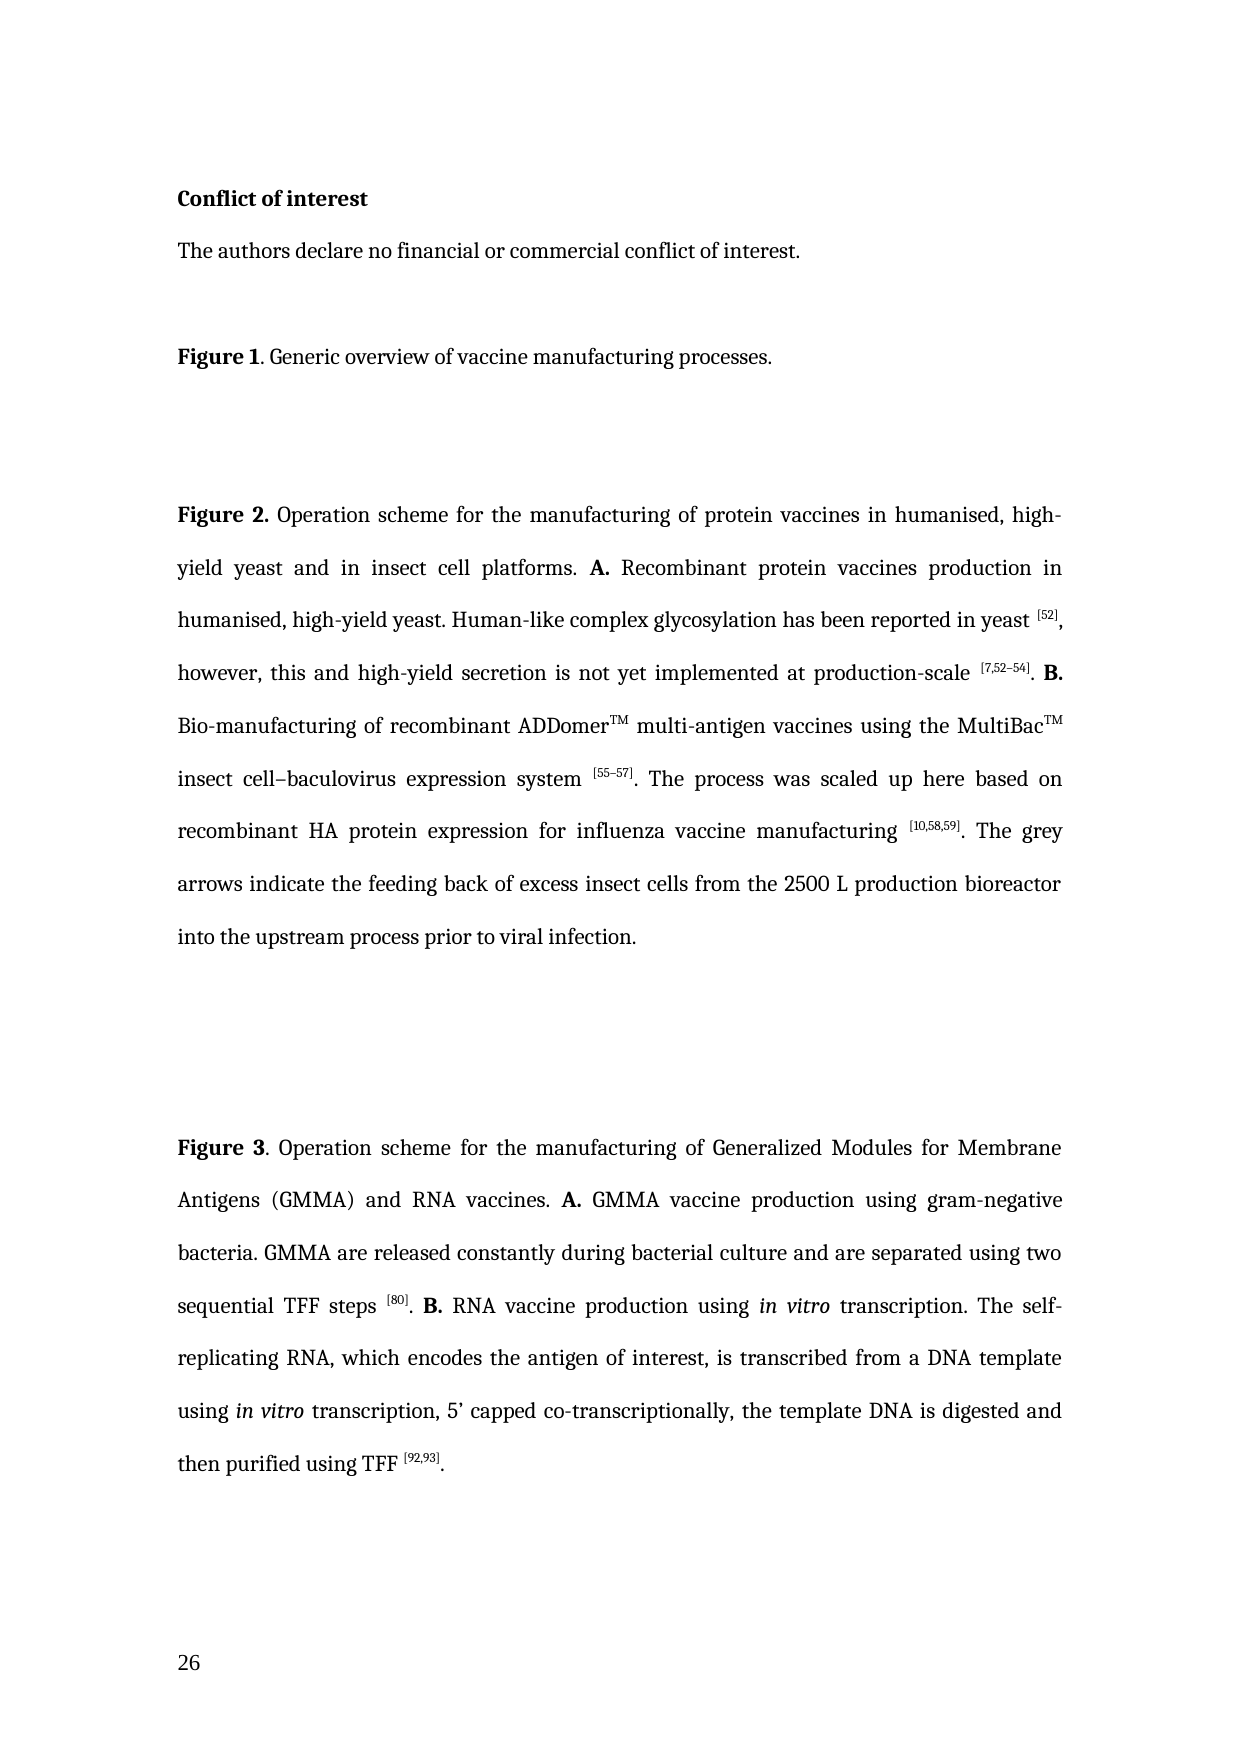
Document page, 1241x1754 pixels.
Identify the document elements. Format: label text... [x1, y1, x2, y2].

text Conflict of interest [177, 186, 1063, 212]
text The authors declare no financial or commercial conflict of interest. [177, 238, 1063, 265]
text Figure 2. Operation scheme for the manufacturing of protein vaccines in humanised, high-yield yeast and in insect cell platforms. A. Recombinant protein vaccines production in humanised, high-yield yeast. Human-like complex glycosylation has been reported in yeast [52], however, this and high-yield secretion is not yet implemented at production-scale [7,52–54]. B. Bio-manufacturing of recombinant ADDomerTM multi-antigen vaccines using the MultiBacTM insect cell–baculovirus expression system [55–57]. The process was scaled up here based on recombinant HA protein expression for influenza vaccine manufacturing [10,58,59]. The grey arrows indicate the feeding back of excess insect cells from the 2500 L production bioreactor into the upstream process prior to viral infection. [177, 502, 1063, 950]
text Figure 3. Operation scheme for the manufacturing of Generalized Modules for Membrane Antigens (GMMA) and RNA vaccines. A. GMMA vaccine production using gram-negative bacteria. GMMA are released constantly during bacterial culture and are separated using two sequential TFF steps [80]. B. RNA vaccine production using in vitro transcription. The self-replicating RNA, which encodes the antigen of interest, is transcribed from a DNA template using in vitro transcription, 5’ capped co-transcriptionally, the template DNA is digested and then purified using TFF [92,93]. [177, 1134, 1063, 1477]
text Figure 1. Generic overview of vaccine manufacturing processes. [177, 344, 1063, 370]
